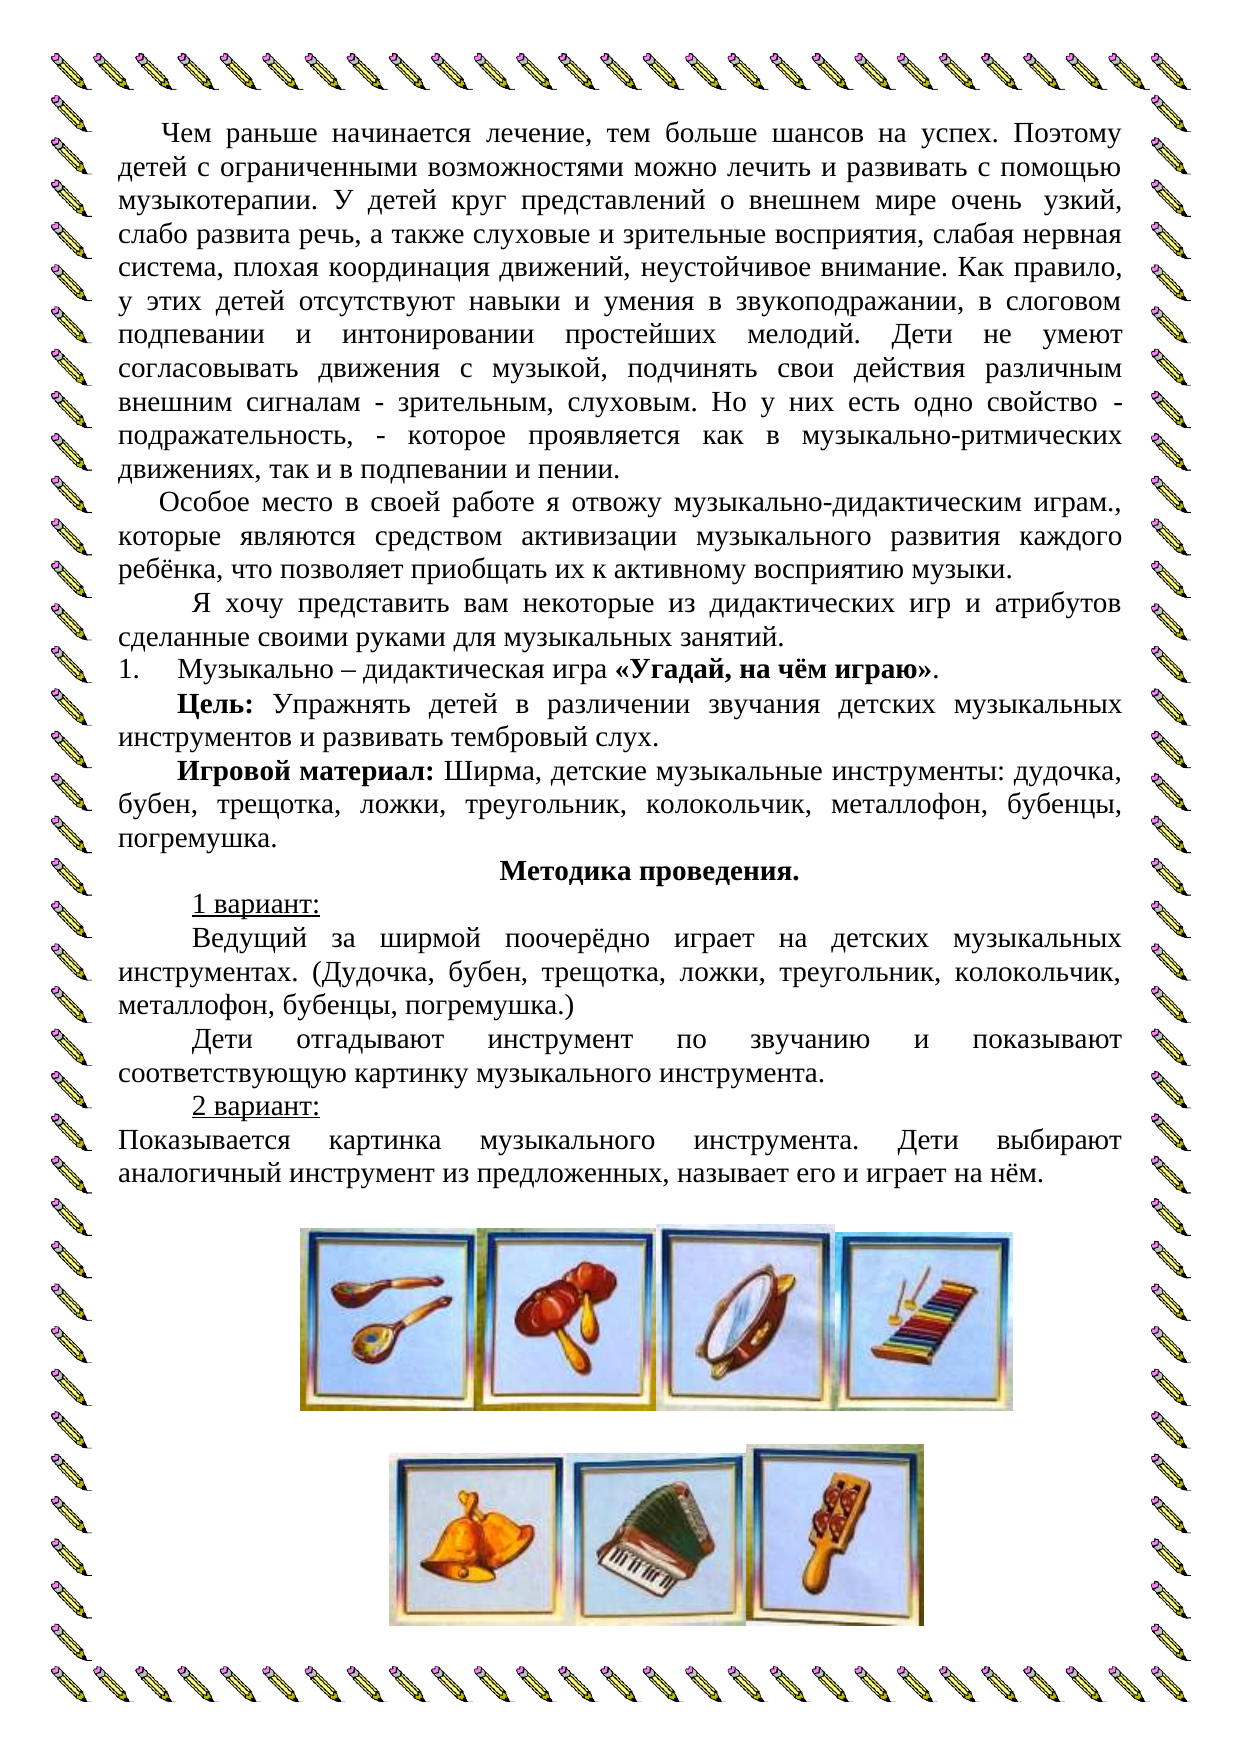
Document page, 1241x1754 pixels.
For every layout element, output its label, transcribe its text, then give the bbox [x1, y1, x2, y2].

text Игровой материал: Ширма, детские музыкальные инструменты: дудочка, бубен, трещотка, ложки, треугольник, колокольчик, металлофон, бубенцы, погремушка. [118, 753, 1122, 853]
picture [51, 53, 1191, 1702]
list вариант: [192, 887, 1134, 920]
text Особое место в своей работе я отвожу музыкально-дидактическим играм., которые являются средством активизации музыкального развития каждого ребёнка, что позволяет приобщать их к активному восприятию музыки. [118, 484, 1122, 585]
text Чем раньше начинается лечение, тем больше шансов на успех. Поэтому детей с ограниченными возможностями можно лечить и развивать с помощью музыкотерапии. У детей круг представлений о внешнем мире очень узкий, слабо развита речь, а также слуховые и зрительные восприятия, слабая нервная система, плохая координация движений, неустойчивое внимание. Как правило, у этих детей отсутствуют навыки и умения в звукоподражании, в слоговом подпевании и интонировании простейших мелодий. Дети не умеют согласовывать движения с музыкой, подчинять свои действия различным внешним сигналам - зрительным, слуховым. Но у них есть одно свойство - подражательность, - которое проявляется как в музыкально-ритмических движениях, так и в подпевании и пении. [118, 115, 1123, 484]
list вариант: [192, 1088, 1134, 1122]
text Ведущий за ширмой поочерёдно играет на детских музыкальных инструментах. (Дудочка, бубен, трещотка, ложки, треугольник, колокольчик, металлофон, бубенцы, погремушка.) [118, 920, 1122, 1021]
text Я хочу представить вам некоторые из дидактических игр и атрибутов сделанные своими руками для музыкальных занятий. [118, 585, 1122, 652]
subtitle Методика проведения. [499, 854, 1134, 887]
text Показывается картинка музыкального инструмента. Дети выбирают аналогичный инструмент из предложенных, называет его и играет на нём. [118, 1122, 1123, 1189]
text Цель: Упражнять детей в различении звучания детских музыкальных инструментов и развивать тембровый слух. [118, 686, 1122, 753]
text Дети отгадывают инструмент по звучанию и показывают соответствующую картинку музыкального инструмента. [118, 1021, 1122, 1088]
list Музыкально – дидактическая игра «Угадай, на чём играю». [118, 652, 1134, 686]
